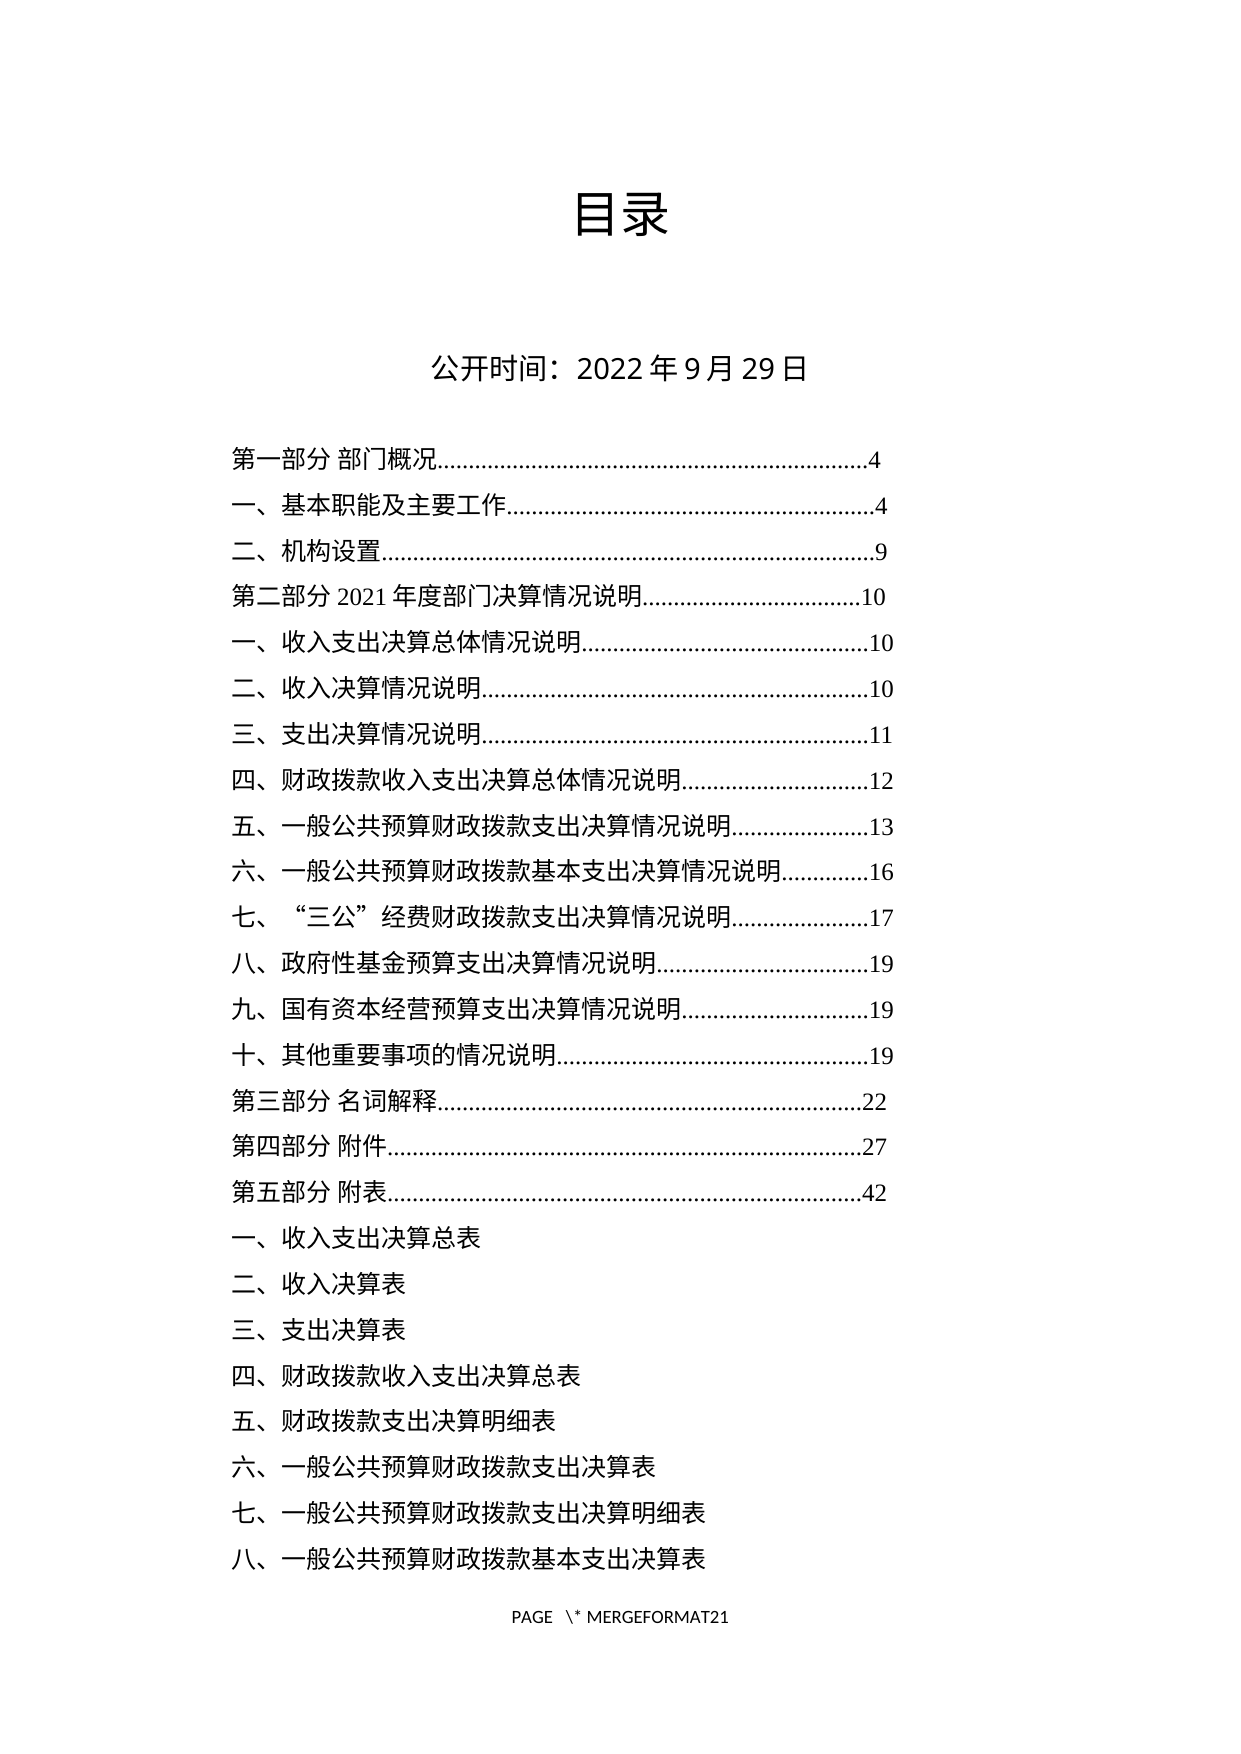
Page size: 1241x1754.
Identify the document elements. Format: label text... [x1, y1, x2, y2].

text 十、其他重要事项的情况说明..................................................19 [231, 1027, 1053, 1073]
text 二、机构设置...............................................................................9 [231, 523, 1053, 569]
text 七、一般公共预算财政拨款支出决算明细表 [231, 1486, 1053, 1532]
text 八、一般公共预算财政拨款基本支出决算表 [231, 1532, 1053, 1577]
text 公开时间：2022年9月29日 [187, 334, 1053, 399]
text 一、收入支出决算总体情况说明..............................................10 [231, 615, 1053, 661]
text 六、一般公共预算财政拨款支出决算表 [231, 1440, 1053, 1486]
text 八、政府性基金预算支出决算情况说明..................................19 [231, 936, 1053, 982]
text 四、财政拨款收入支出决算总表 [231, 1348, 1053, 1394]
text 三、支出决算表 [231, 1302, 1053, 1348]
text 二、收入决算情况说明..............................................................10 [231, 661, 1053, 707]
text 第五部分 附表............................................................................42 [231, 1165, 1053, 1211]
text 五、财政拨款支出决算明细表 [231, 1394, 1053, 1440]
text 六、一般公共预算财政拨款基本支出决算情况说明..............16 [231, 844, 1053, 890]
text 第一部分 部门概况.....................................................................4 [231, 432, 1053, 477]
text 三、支出决算情况说明..............................................................11 [231, 707, 1053, 752]
text 第四部分 附件............................................................................27 [231, 1119, 1053, 1165]
text 九、国有资本经营预算支出决算情况说明..............................19 [231, 982, 1053, 1027]
text 目录 [187, 162, 1053, 259]
text 一、基本职能及主要工作...........................................................4 [231, 477, 1053, 523]
text 七、“三公”经费财政拨款支出决算情况说明......................17 [231, 890, 1053, 936]
text 一、收入支出决算总表 [231, 1211, 1053, 1257]
text 第三部分 名词解释....................................................................22 [231, 1073, 1053, 1119]
text 五、一般公共预算财政拨款支出决算情况说明......................13 [231, 798, 1053, 844]
text 第二部分 2021年度部门决算情况说明...................................10 [231, 569, 1053, 615]
text 四、财政拨款收入支出决算总体情况说明..............................12 [231, 752, 1053, 798]
text 二、收入决算表 [231, 1257, 1053, 1302]
